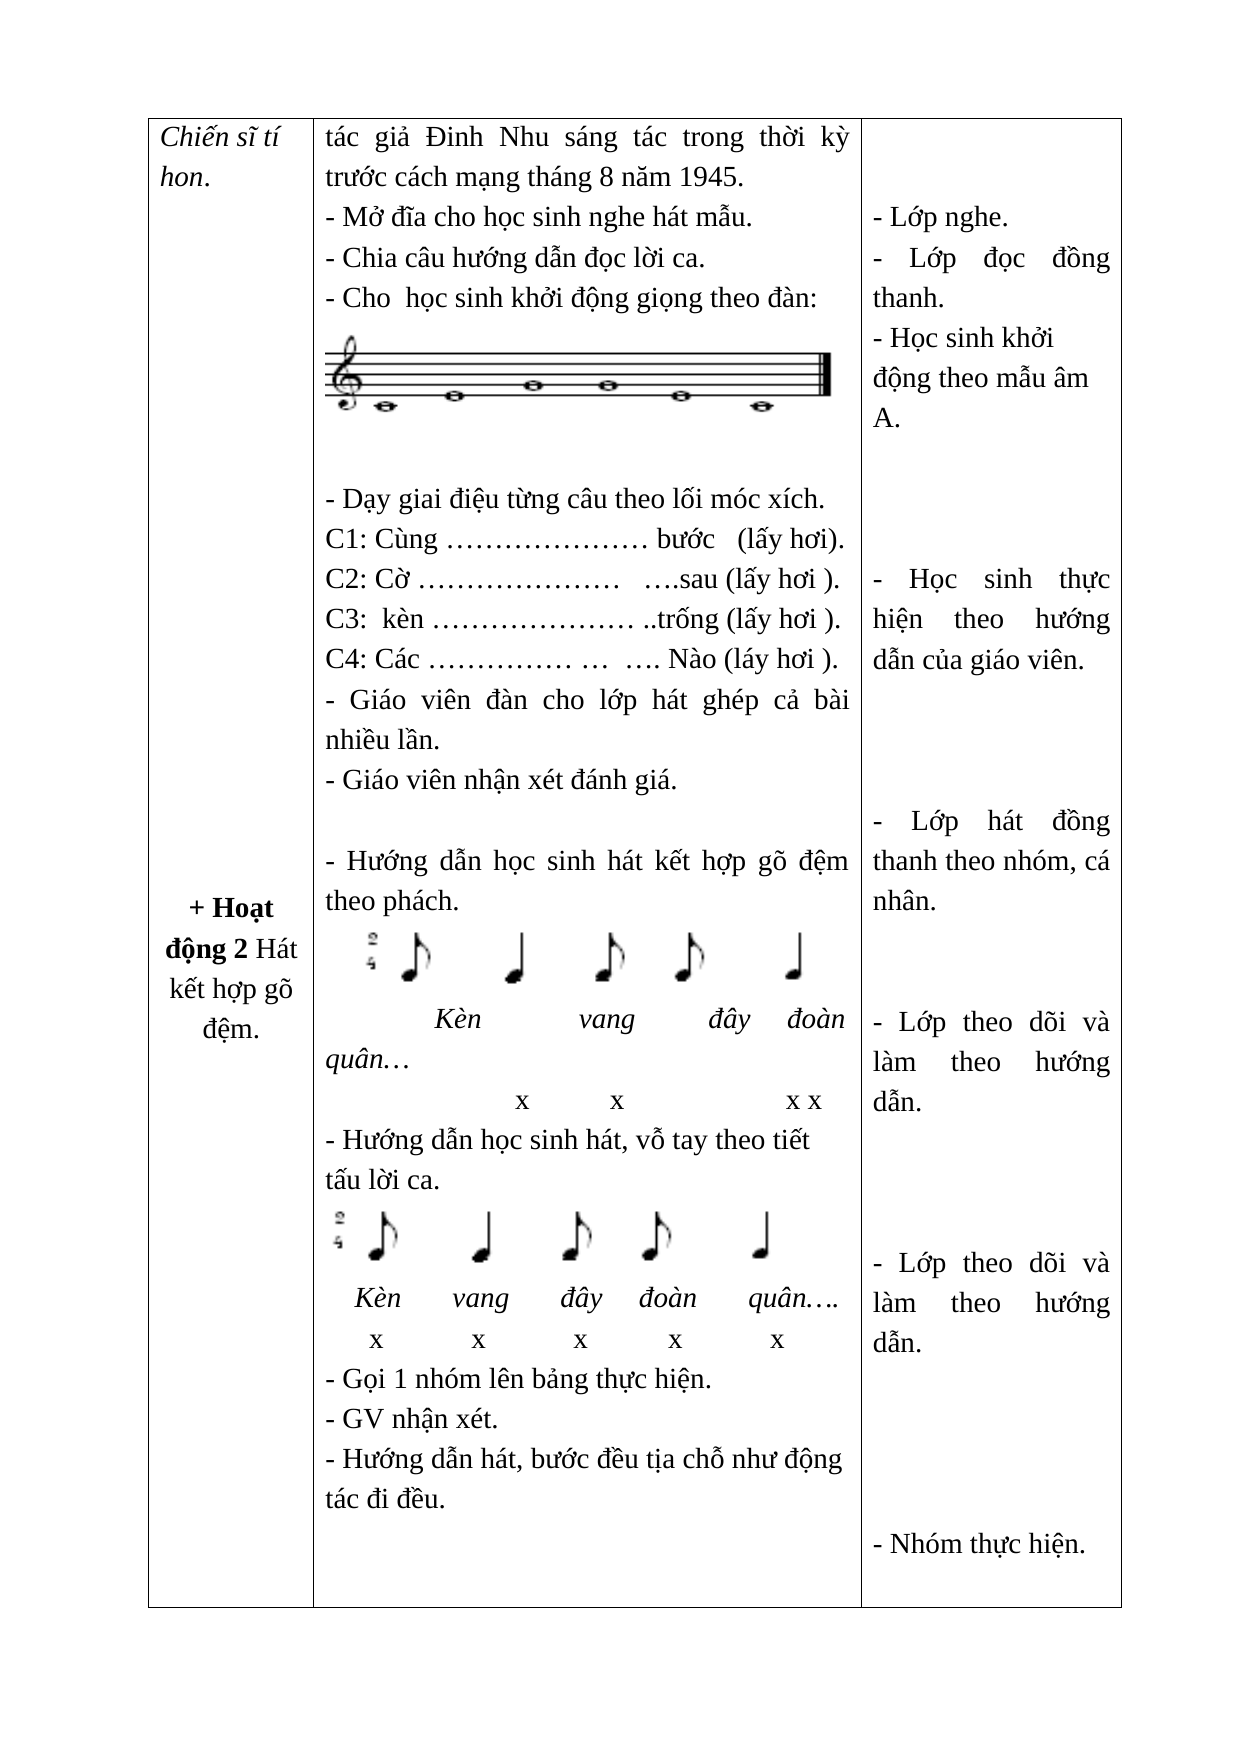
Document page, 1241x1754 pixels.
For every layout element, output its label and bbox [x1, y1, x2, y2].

picture [325, 320, 851, 433]
table_cell [314, 119, 861, 1607]
picture [325, 1202, 783, 1273]
table_cell [862, 119, 1121, 1607]
table_cell [149, 119, 313, 1607]
picture [358, 923, 817, 994]
